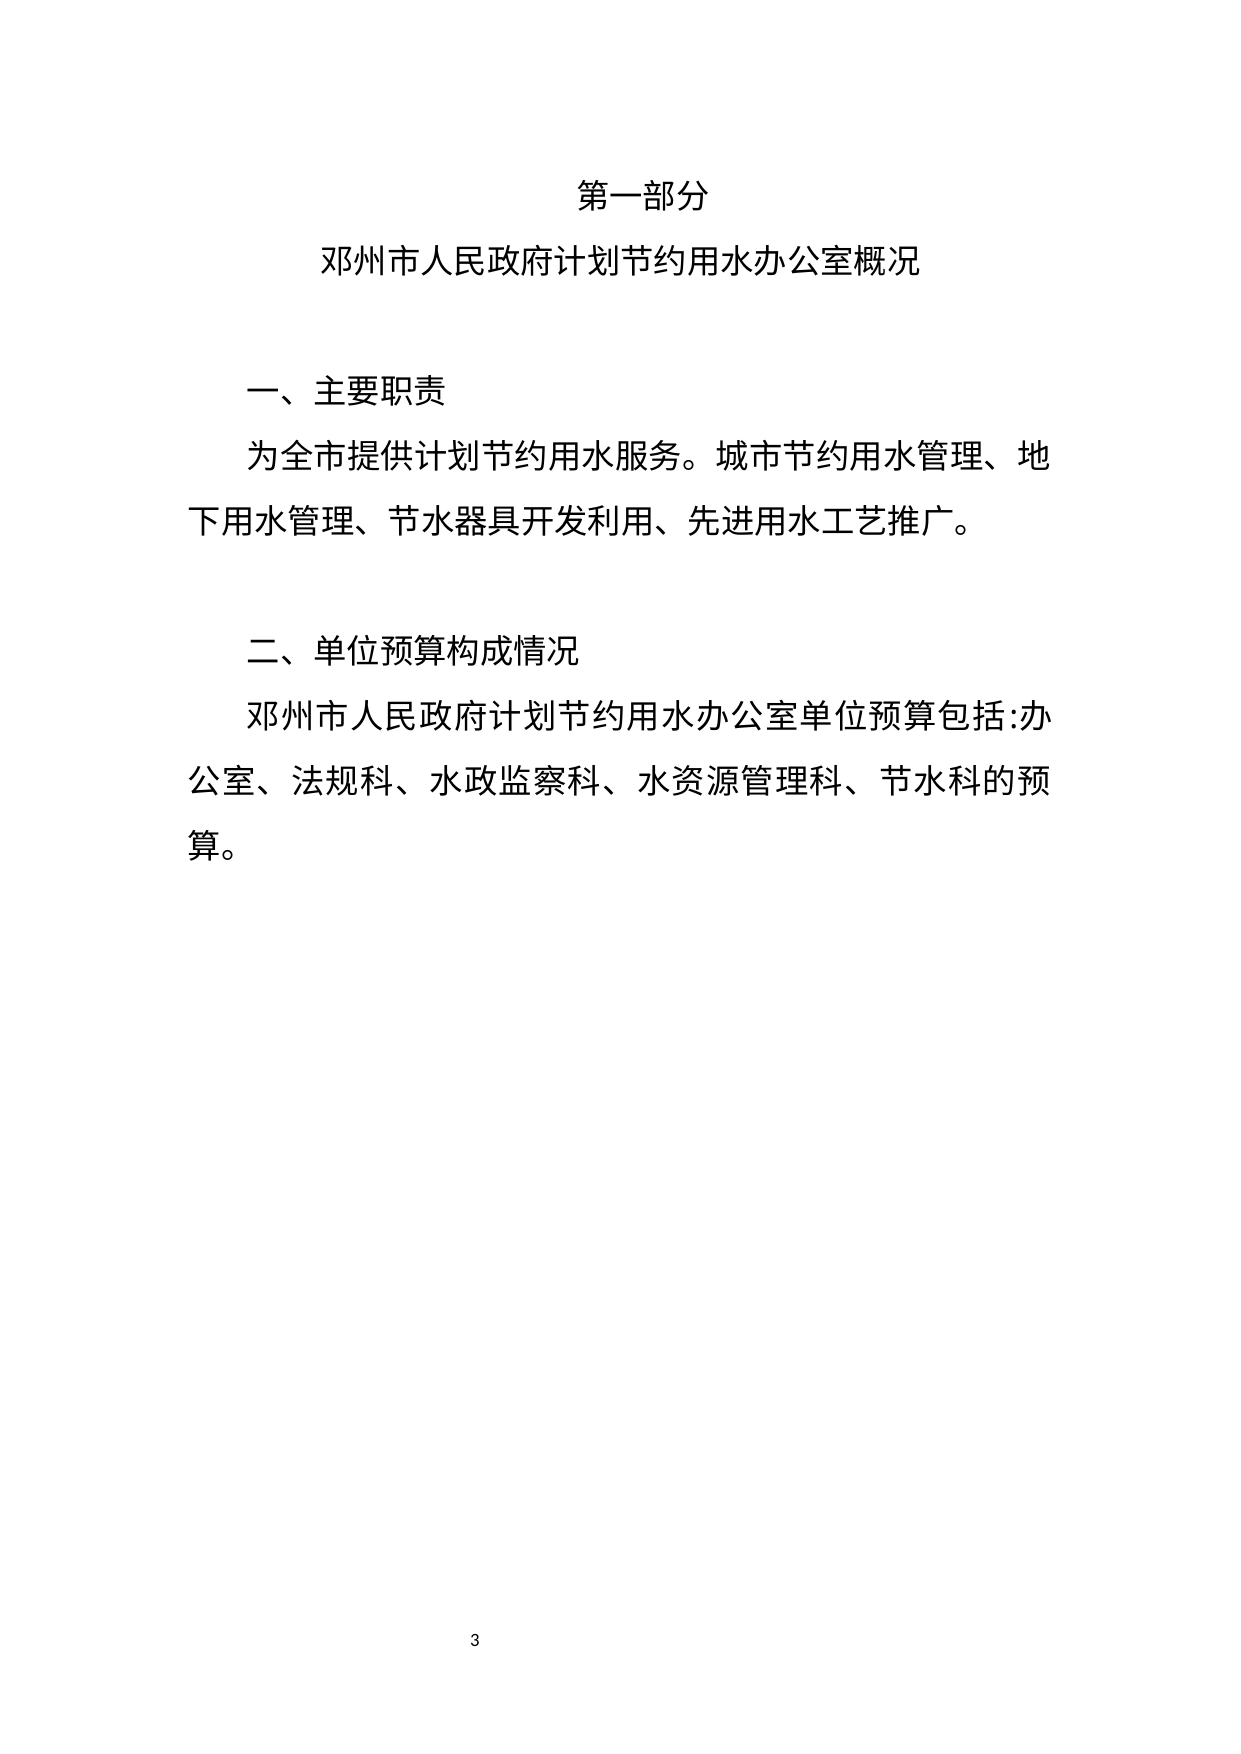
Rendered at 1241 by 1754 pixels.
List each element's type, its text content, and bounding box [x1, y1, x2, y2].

text 一、主要职责 [187, 357, 1053, 422]
text 为全市提供计划节约用水服务。城市节约用水管理、地下用水管理、节水器具开发利用、先进用水工艺推广。 [187, 422, 1053, 552]
text 二、单位预算构成情况 [187, 617, 1053, 682]
text 第一部分 [187, 162, 1053, 227]
text 邓州市人民政府计划节约用水办公室单位预算包括:办公室、法规科、水政监察科、水资源管理科、节水科的预算。 [187, 682, 1053, 877]
text 邓州市人民政府计划节约用水办公室概况 [187, 227, 1053, 292]
